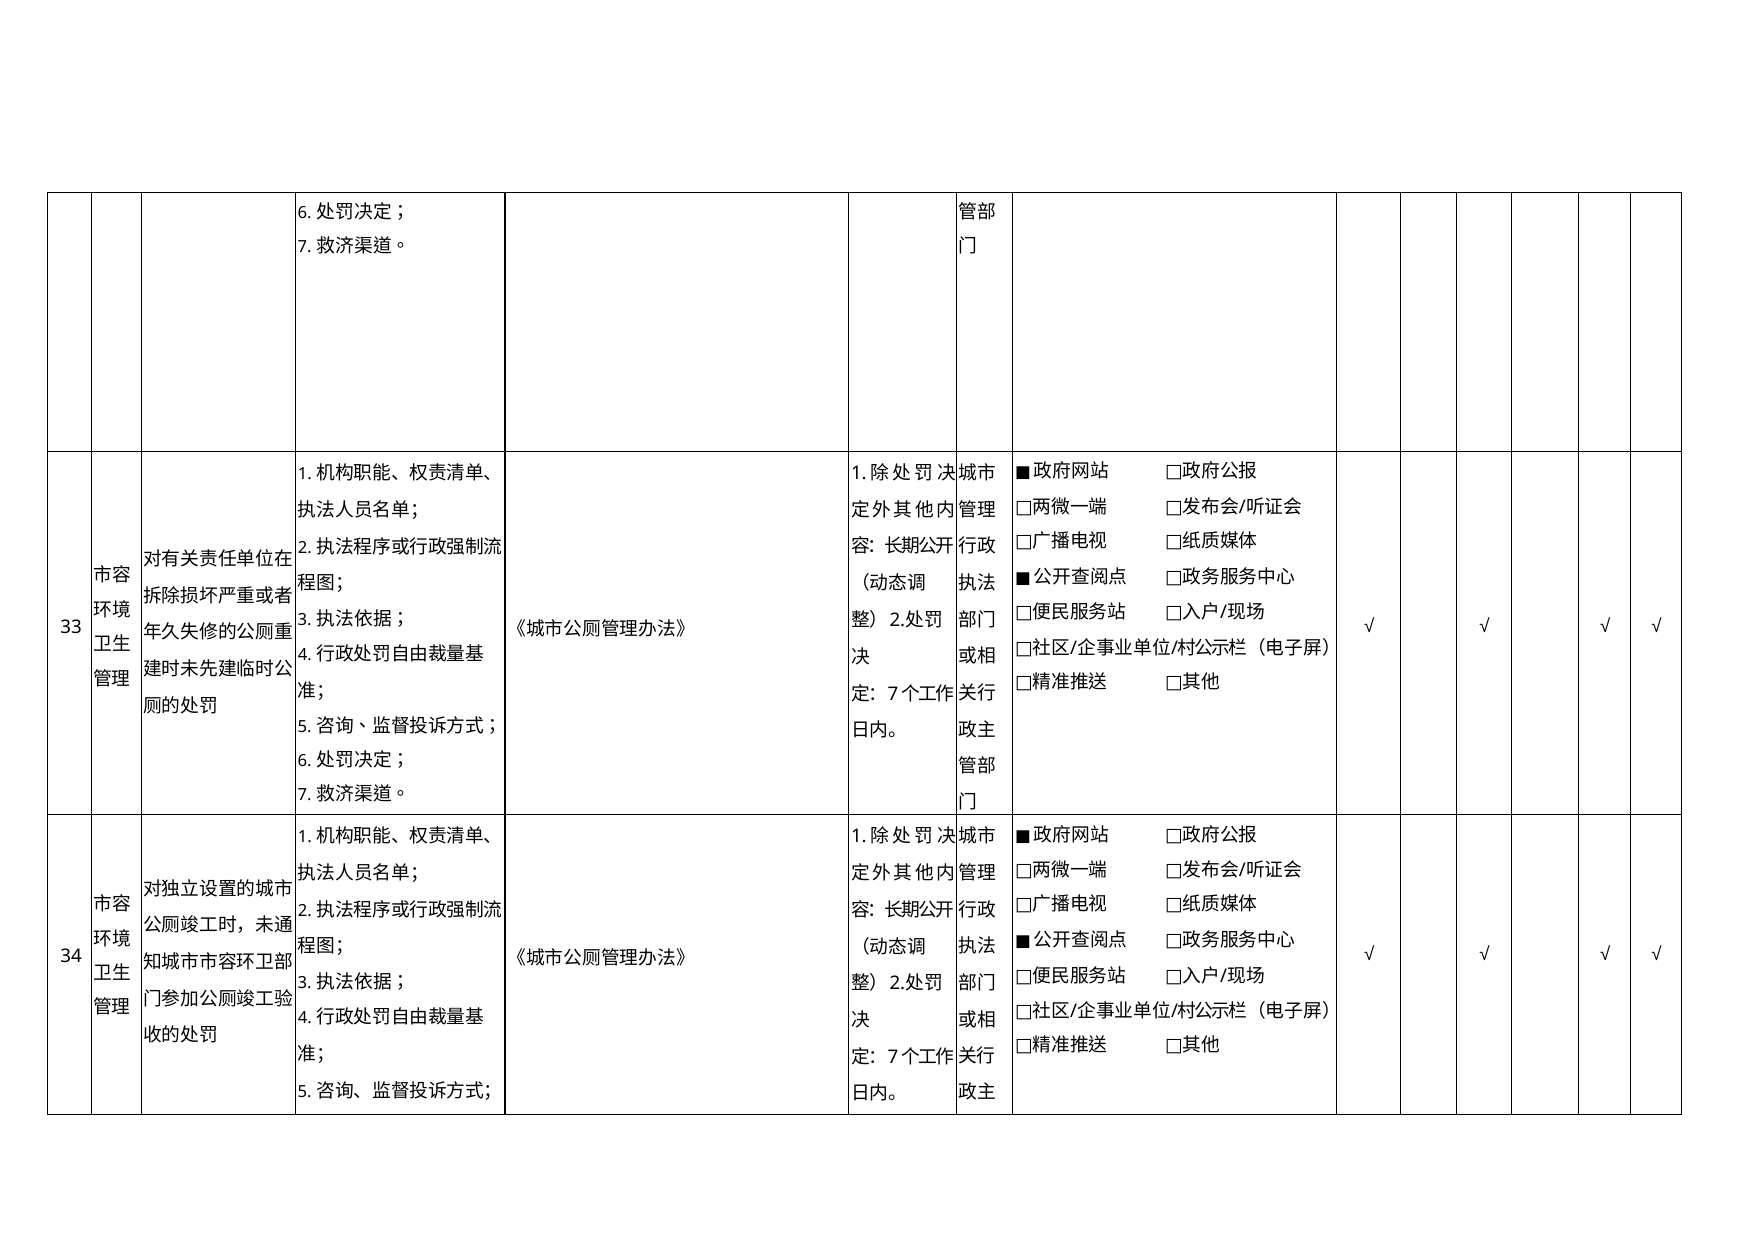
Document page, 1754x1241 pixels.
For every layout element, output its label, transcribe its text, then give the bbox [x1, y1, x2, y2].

table_header 处罚决定； 救济渠道。 [296, 193, 504, 451]
table_cell [1401, 815, 1456, 1114]
table_cell √ [1631, 815, 1681, 1114]
table_cell 城市管理行政执法部门或相关行政主管部 门 [957, 452, 1012, 814]
table_cell √ [1579, 452, 1630, 814]
table_header [1579, 193, 1630, 451]
table_header [1512, 193, 1578, 451]
table_cell 城市管理行政执法部门或相关行 政主 [957, 815, 1012, 1114]
table_cell √ [1337, 815, 1400, 1114]
table_cell 《城市公厕管理办法》 [506, 452, 848, 814]
table_header [849, 193, 956, 451]
table_cell 1.除处罚决定外其他内容：长期公开 （动态调整） 2.处罚决 定：7 个工作日内。 [849, 452, 956, 814]
table_cell √ [1457, 815, 1511, 1114]
table_cell 市容环境卫生管理 [92, 452, 141, 814]
table_cell 机构职能、权责清单、执法人员名单； 执法程序或行政强制流程图； 执法依据； 行政处罚自由裁量基准； 咨询、监督投诉方式； [296, 815, 504, 1114]
table_cell 34 [48, 815, 91, 1114]
table_cell 机构职能、权责清单、执法人员名单； 执法程序或行政强制流程图； 执法依据； 行政处罚自由裁量基准； 咨询、监督投诉方式； 处罚决定； 救济渠道。 [296, 452, 504, 814]
table_header [48, 193, 91, 451]
table_cell 政府网站 □政府公报 □两微一端 □发布会/听证会 □广播电视 □纸质媒体 公开查阅点 □政务服务中心 □便民服务站 □入户/现场 □社区/企事业单位/村公示栏（电子屏） □精准推送 □其他 [1013, 815, 1336, 1114]
table_cell √ [1457, 452, 1511, 814]
table_header [142, 193, 295, 451]
table_cell 对独立设置的城市公厕竣工时，未通知城市市容环卫部门参加公厕竣工验收的处罚 [142, 815, 295, 1114]
table_cell 33 [48, 452, 91, 814]
table_header 管部门 [957, 193, 1012, 451]
table_header [1457, 193, 1511, 451]
table_cell [1512, 452, 1578, 814]
table_header [1337, 193, 1400, 451]
table_cell 《城市公厕管理办法》 [506, 815, 848, 1114]
table_cell √ [1337, 452, 1400, 814]
table_header [506, 193, 848, 451]
table_header [92, 193, 141, 451]
table_header [1631, 193, 1681, 451]
table_header [1013, 193, 1336, 451]
table_cell 对有关责任单位在拆除损坏严重或者年久失修的公厕重建时未先建临时公厕的处罚 [142, 452, 295, 814]
table_header [1401, 193, 1456, 451]
table_cell 市容环境卫生管理 [92, 815, 141, 1114]
table_cell 政府网站 □政府公报 □两微一端 □发布会/听证会 □广播电视 □纸质媒体 公开查阅点 □政务服务中心 □便民服务站 □入户/现场 □社区/企事业单位/村公示栏（电子屏） □精准推送 □其他 [1013, 452, 1336, 814]
table_cell √ [1631, 452, 1681, 814]
table_cell [1512, 815, 1578, 1114]
table_cell 1.除处罚决定外其他内容：长期公开 （动态调整） 2.处罚决 定：7 个工作日内。 [849, 815, 956, 1114]
table_cell [1401, 452, 1456, 814]
table_cell √ [1579, 815, 1630, 1114]
